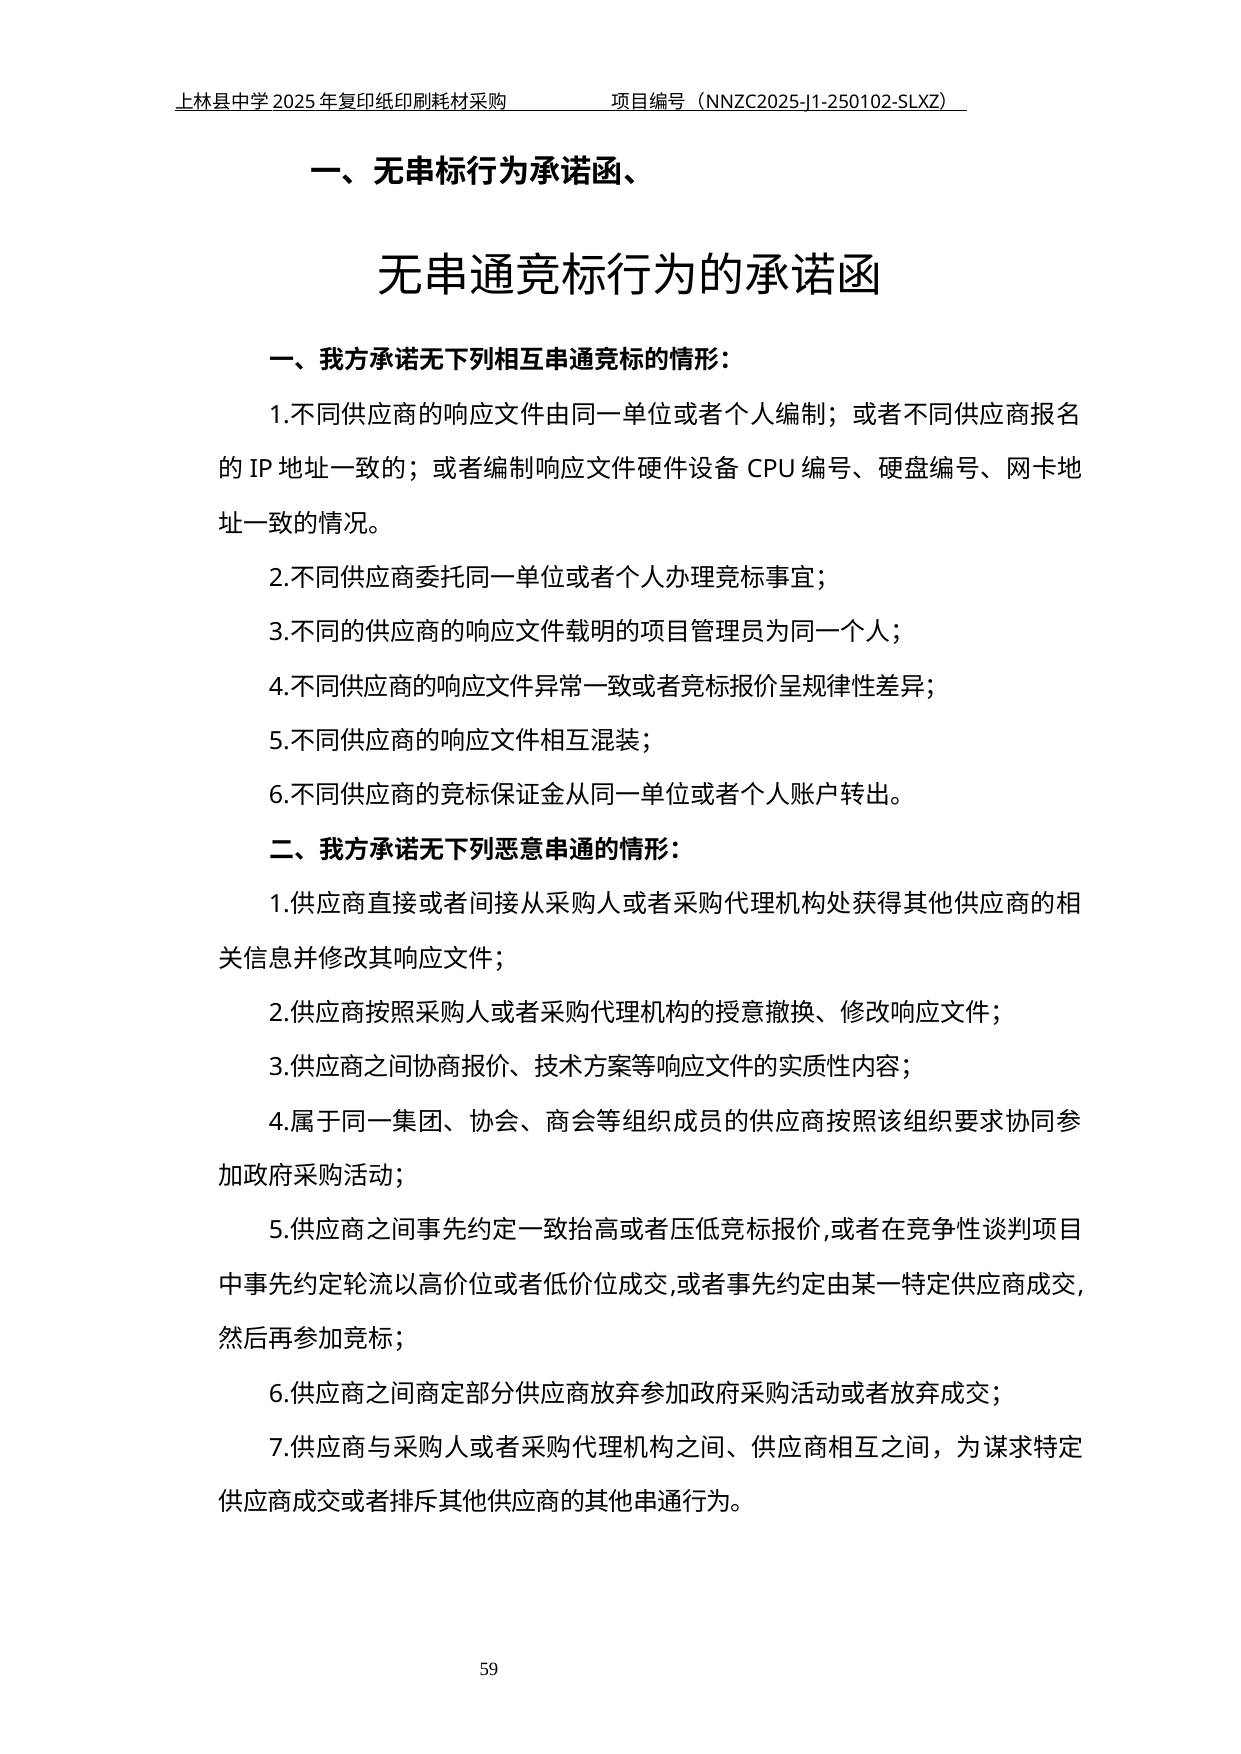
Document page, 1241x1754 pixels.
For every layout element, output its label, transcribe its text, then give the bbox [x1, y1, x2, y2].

text 2.不同供应商委托同一单位或者个人办理竞标事宜； [219, 557, 1084, 594]
text 无串通竞标行为的承诺函 [175, 248, 1084, 302]
text 5.不同供应商的响应文件相互混装； [219, 721, 1084, 757]
text 3.供应商之间协商报价、技术方案等响应文件的实质性内容； [219, 1047, 1084, 1083]
text 6.供应商之间商定部分供应商放弃参加政府采购活动或者放弃成交； [219, 1373, 1084, 1409]
text 二、我方承诺无下列恶意串通的情形： [219, 829, 1084, 866]
text 1.不同供应商的响应文件由同一单位或者个人编制；或者不同供应商报名的IP地址一致的；或者编制响应文件硬件设备CPU编号、硬盘编号、网卡地址一致的情况。 [219, 394, 1084, 539]
text 4.属于同一集团、协会、商会等组织成员的供应商按照该组织要求协同参加政府采购活动； [219, 1101, 1084, 1192]
text 5.供应商之间事先约定一致抬高或者压低竞标报价,或者在竞争性谈判项目中事先约定轮流以高价位或者低价位成交,或者事先约定由某一特定供应商成交,然后再参加竞标； [219, 1210, 1084, 1355]
text 2.供应商按照采购人或者采购代理机构的授意撤换、修改响应文件； [219, 992, 1084, 1029]
list 无串标行为承诺函、 [219, 139, 1084, 194]
text 7.供应商与采购人或者采购代理机构之间、供应商相互之间，为谋求特定供应商成交或者排斥其他供应商的其他串通行为。 [219, 1427, 1084, 1518]
text 一、我方承诺无下列相互串通竞标的情形： [219, 340, 1084, 376]
text 4.不同供应商的响应文件异常一致或者竞标报价呈规律性差异； [219, 666, 1084, 702]
text 6.不同供应商的竞标保证金从同一单位或者个人账户转出。 [219, 775, 1084, 811]
text 1.供应商直接或者间接从采购人或者采购代理机构处获得其他供应商的相关信息并修改其响应文件； [219, 884, 1084, 974]
text 3.不同的供应商的响应文件载明的项目管理员为同一个人； [219, 612, 1084, 648]
